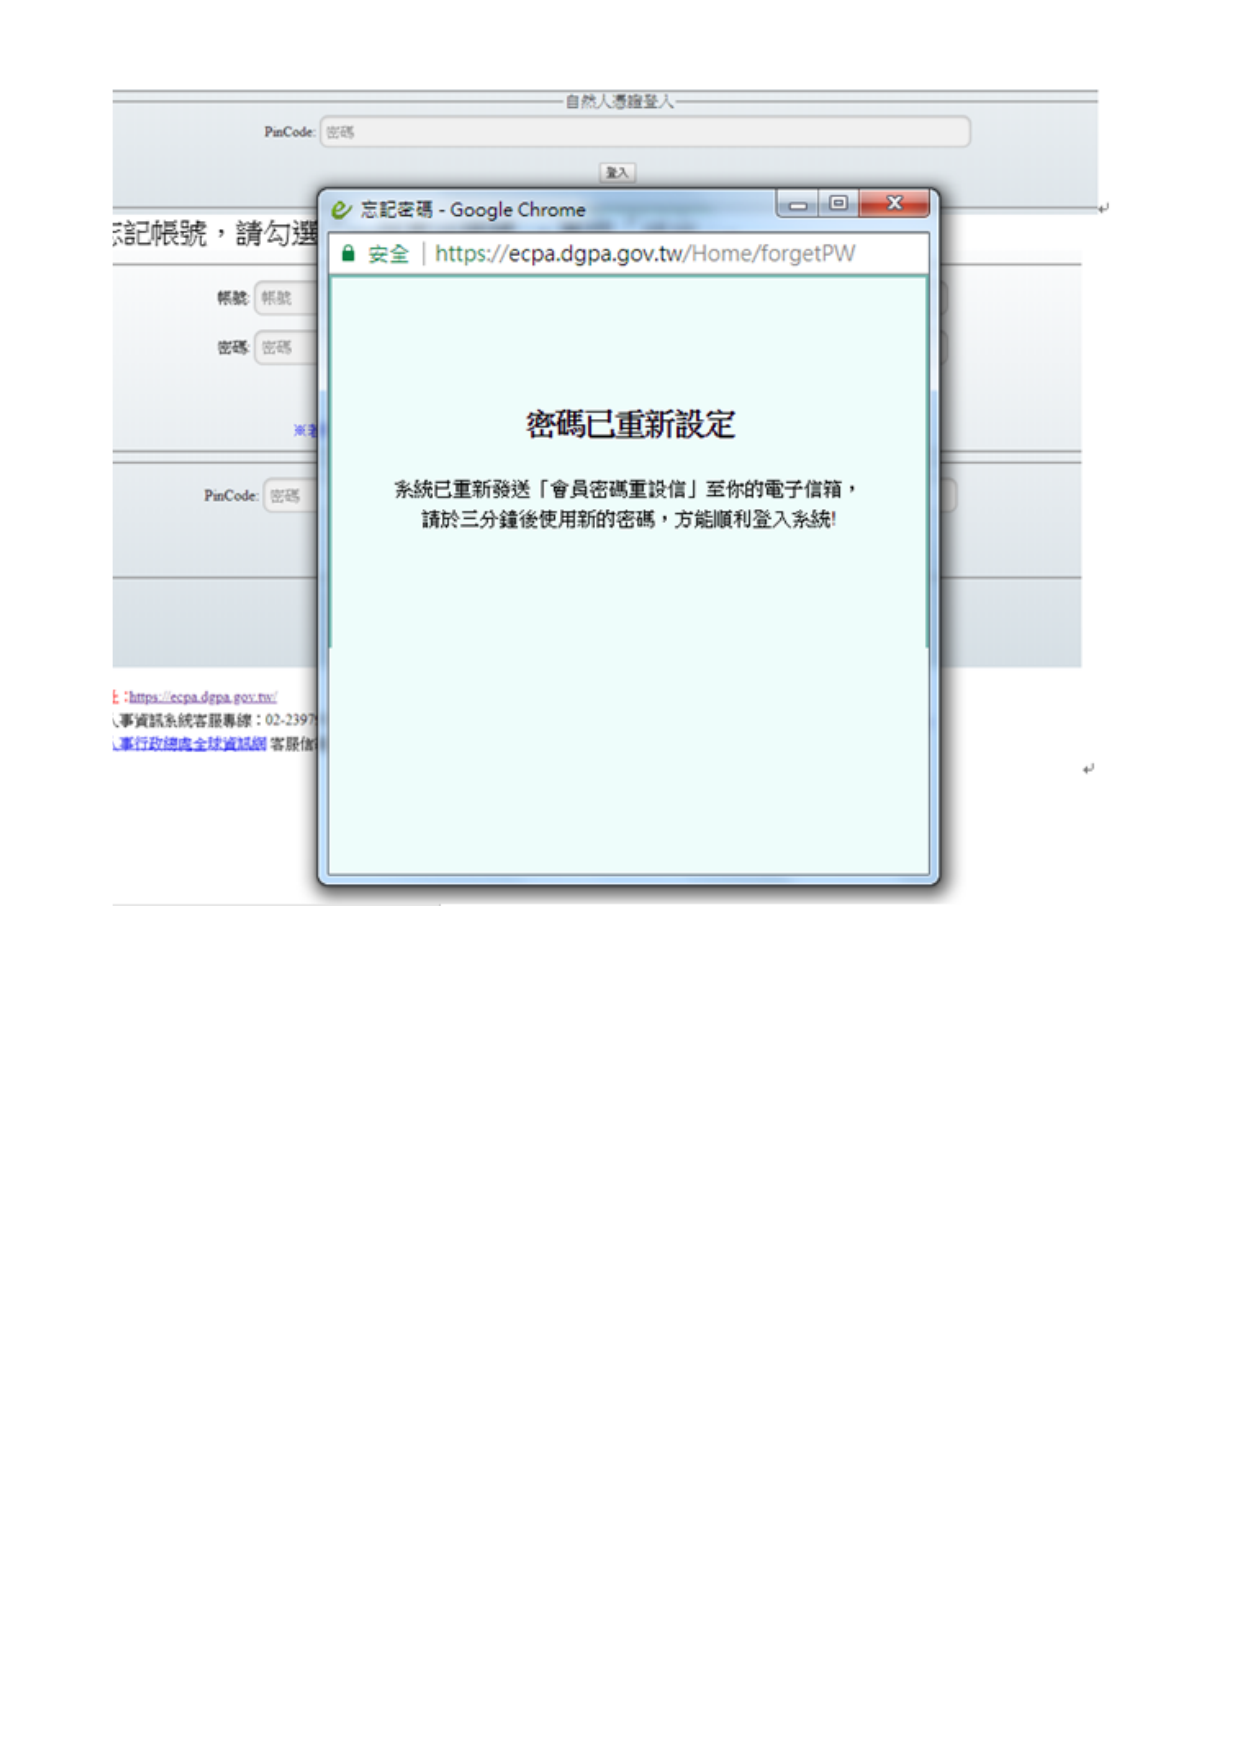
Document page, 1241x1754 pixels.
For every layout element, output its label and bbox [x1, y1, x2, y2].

picture [112, 89, 1132, 906]
